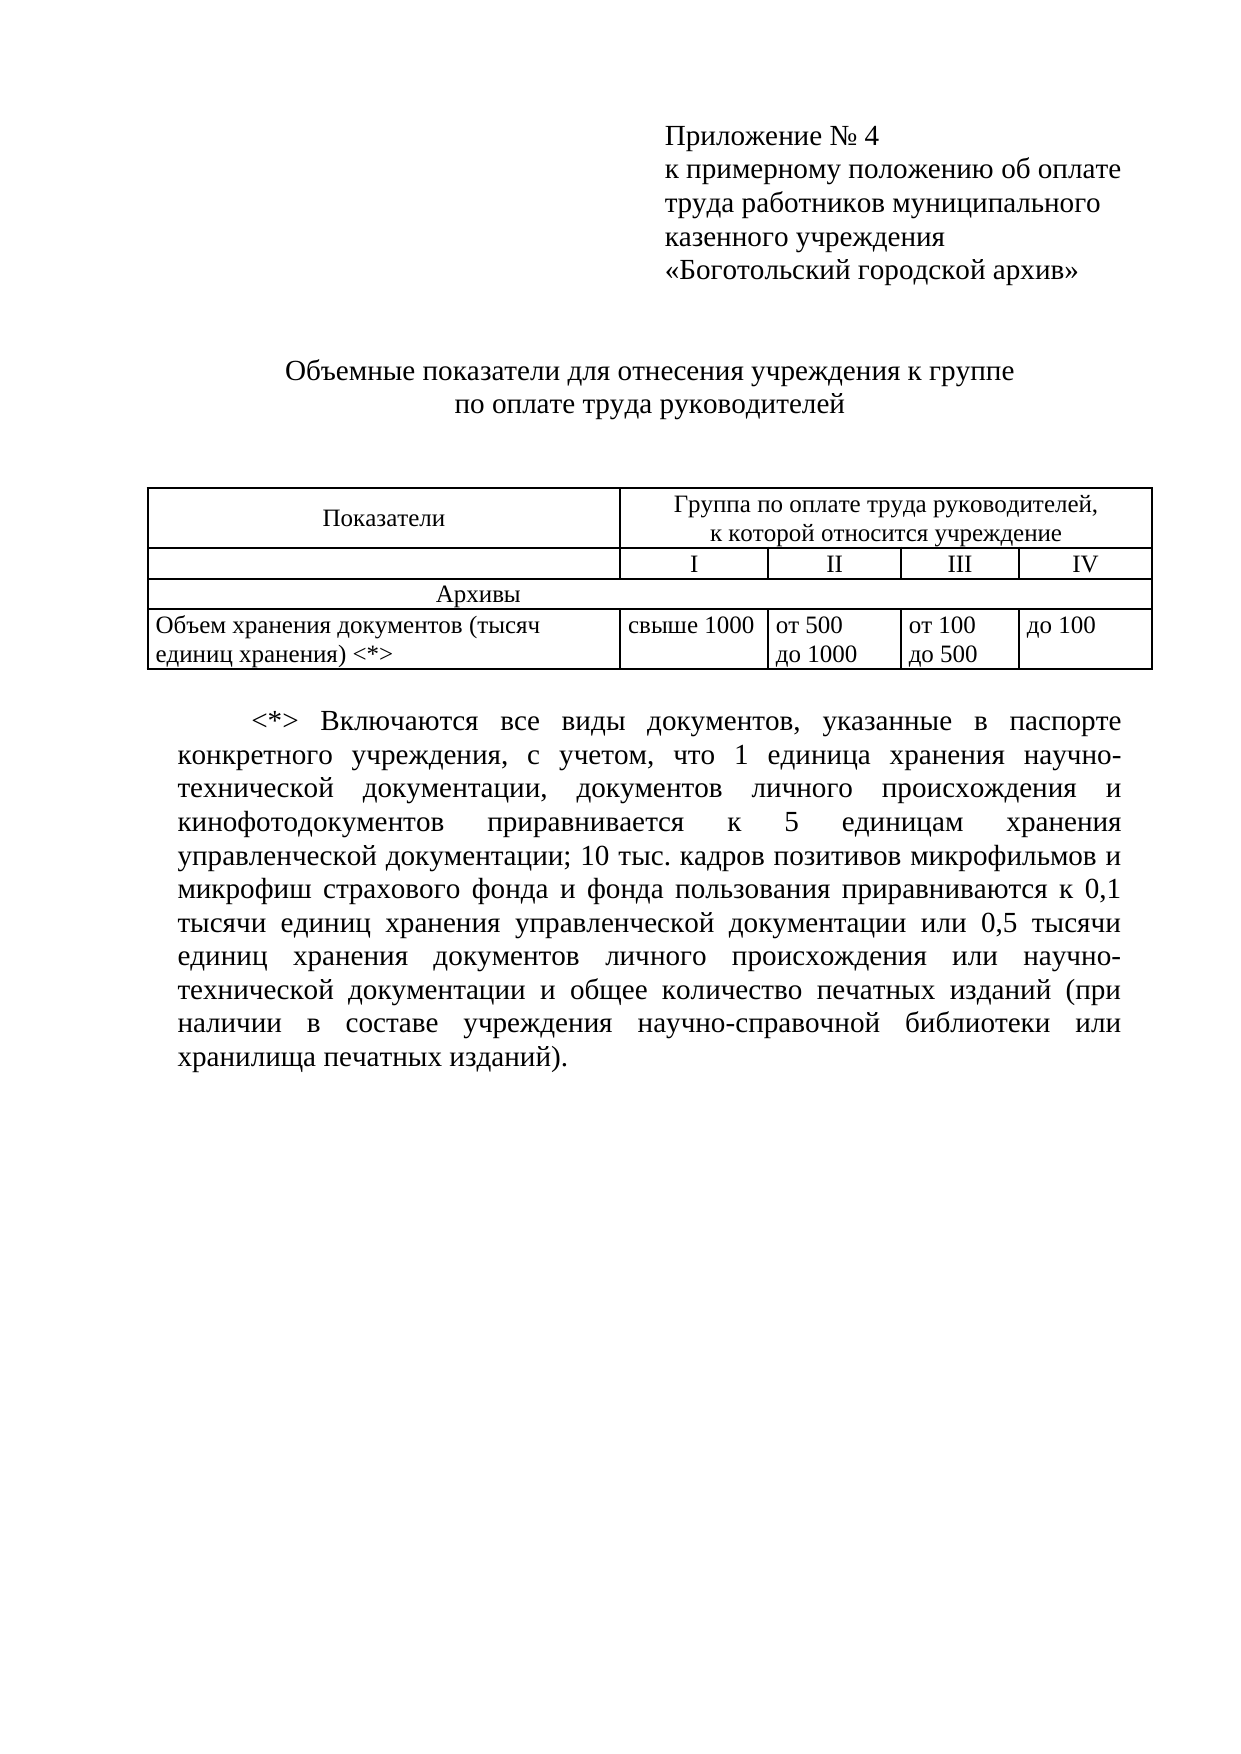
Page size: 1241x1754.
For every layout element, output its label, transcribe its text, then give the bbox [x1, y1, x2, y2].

table_cell от 100 до 500 [902, 610, 1018, 668]
table_cell до 100 [1020, 610, 1151, 668]
table_cell I [621, 549, 767, 577]
table_cell от 500 до 1000 [769, 610, 900, 668]
table_cell IV [1020, 549, 1151, 577]
text «Боготольский городской архив» [177, 252, 1122, 286]
text труда работников муниципального [177, 185, 1122, 219]
text Объемные показатели для отнесения учреждения к группе [177, 353, 1122, 386]
table_header Показатели [149, 489, 619, 547]
table_cell [149, 549, 619, 577]
table_cell Архивы [149, 580, 1151, 608]
text <*> Включаются все виды документов, указанные в паспорте конкретного учреждения, с учетом, что 1 единица хранения научно-технической документации, документов личного происхождения и кинофотодокументов приравнивается к 5 единицам хранения управленческой документации; 10 тыс. кадров позитивов микрофильмов и микрофиш страхового фонда и фонда пользования приравниваются к 0,1 тысячи единиц хранения управленческой документации или 0,5 тысячи единиц хранения документов личного происхождения или научно-технической документации и общее количество печатных изданий (при наличии в составе учреждения научно-справочной библиотеки или хранилища печатных изданий). [177, 703, 1122, 1072]
table_cell III [902, 549, 1018, 577]
text казенного учреждения [177, 219, 1122, 252]
table_cell свыше 1000 [621, 610, 767, 668]
text по оплате труда руководителей [177, 386, 1122, 420]
table_cell Объем хранения документов (тысяч единиц хранения) <*> [149, 610, 619, 668]
text к примерному положению об оплате [177, 152, 1122, 185]
text Приложение № 4 [177, 118, 1122, 152]
table_cell II [769, 549, 900, 577]
table_header Группа по оплате труда руководителей, к которой относится учреждение [621, 489, 1151, 547]
